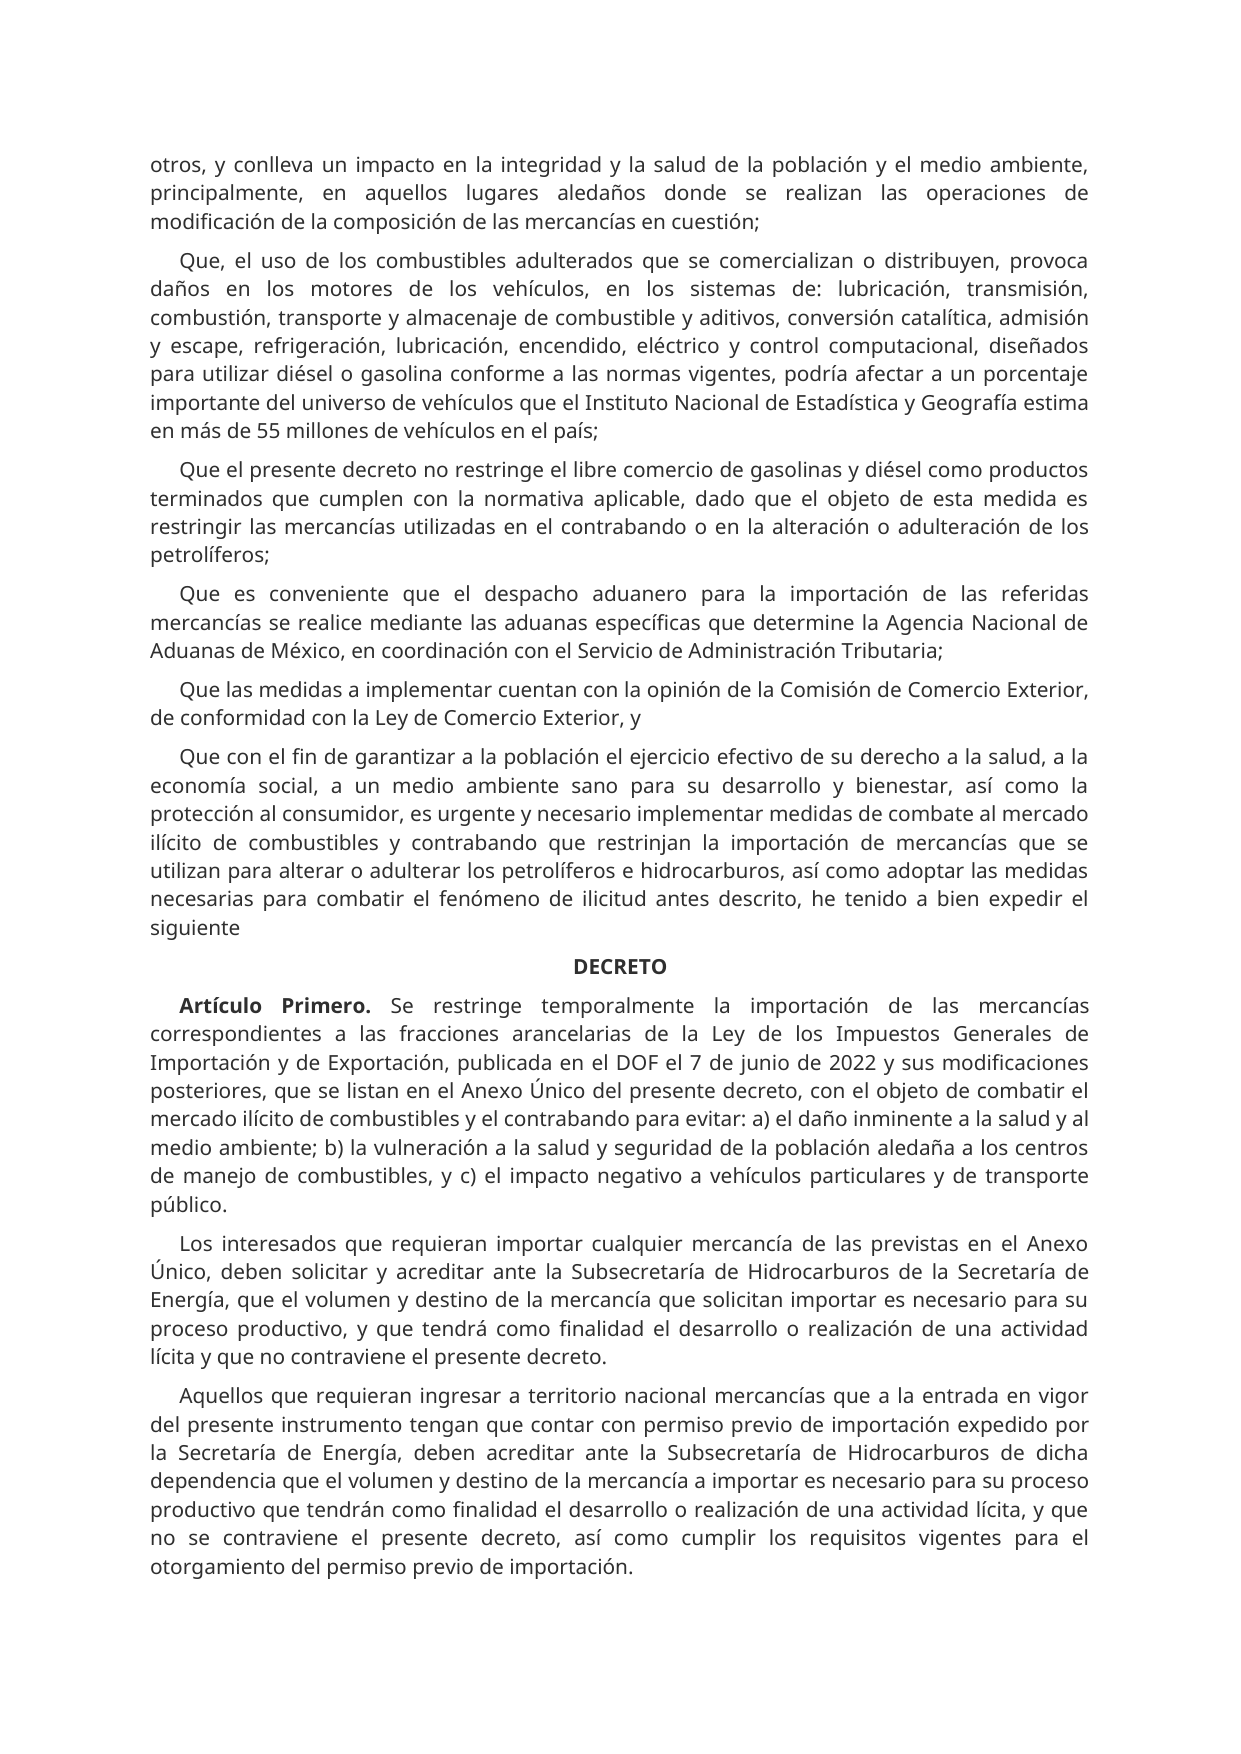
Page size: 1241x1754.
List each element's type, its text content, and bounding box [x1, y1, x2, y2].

text Que es conveniente que el despacho aduanero para la importación de las referidas mercancías se realice mediante las aduanas específicas que determine la Agencia Nacional de Aduanas de México, en coordinación con el Servicio de Administración Tributaria; [150, 579, 1090, 665]
text Artículo Primero. Se restringe temporalmente la importación de las mercancías correspondientes a las fracciones arancelarias de la Ley de los Impuestos Generales de Importación y de Exportación, publicada en el DOF el 7 de junio de 2022 y sus modificaciones posteriores, que se listan en el Anexo Único del presente decreto, con el objeto de combatir el mercado ilícito de combustibles y el contrabando para evitar: a) el daño inminente a la salud y al medio ambiente; b) la vulneración a la salud y seguridad de la población aledaña a los centros de manejo de combustibles, y c) el impacto negativo a vehículos particulares y de transporte público. [150, 991, 1090, 1218]
text Que el presente decreto no restringe el libre comercio de gasolinas y diésel como productos terminados que cumplen con la normativa aplicable, dado que el objeto de esta medida es restringir las mercancías utilizadas en el contrabando o en la alteración o adulteración de los petrolíferos; [150, 455, 1090, 569]
text Que, el uso de los combustibles adulterados que se comercializan o distribuyen, provoca daños en los motores de los vehículos, en los sistemas de: lubricación, transmisión, combustión, transporte y almacenaje de combustible y aditivos, conversión catalítica, admisión y escape, refrigeración, lubricación, encendido, eléctrico y control computacional, diseñados para utilizar diésel o gasolina conforme a las normas vigentes, podría afectar a un porcentaje importante del universo de vehículos que el Instituto Nacional de Estadística y Geografía estima en más de 55 millones de vehículos en el país; [150, 246, 1090, 445]
text Los interesados que requieran importar cualquier mercancía de las previstas en el Anexo Único, deben solicitar y acreditar ante la Subsecretaría de Hidrocarburos de la Secretaría de Energía, que el volumen y destino de la mercancía que solicitan importar es necesario para su proceso productivo, y que tendrá como finalidad el desarrollo o realización de una actividad lícita y que no contraviene el presente decreto. [150, 1229, 1090, 1371]
text Que con el fin de garantizar a la población el ejercicio efectivo de su derecho a la salud, a la economía social, a un medio ambiente sano para su desarrollo y bienestar, así como la protección al consumidor, es urgente y necesario implementar medidas de combate al mercado ilícito de combustibles y contrabando que restrinjan la importación de mercancías que se utilizan para alterar o adulterar los petrolíferos e hidrocarburos, así como adoptar las medidas necesarias para combatir el fenómeno de ilicitud antes descrito, he tenido a bien expedir el siguiente [150, 742, 1090, 941]
text Aquellos que requieran ingresar a territorio nacional mercancías que a la entrada en vigor del presente instrumento tengan que contar con permiso previo de importación expedido por la Secretaría de Energía, deben acreditar ante la Subsecretaría de Hidrocarburos de dicha dependencia que el volumen y destino de la mercancía a importar es necesario para su proceso productivo que tendrán como finalidad el desarrollo o realización de una actividad lícita, y que no se contraviene el presente decreto, así como cumplir los requisitos vigentes para el otorgamiento del permiso previo de importación. [150, 1381, 1090, 1580]
text Que las medidas a implementar cuentan con la opinión de la Comisión de Comercio Exterior, de conformidad con la Ley de Comercio Exterior, y [150, 675, 1090, 732]
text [150, 150, 1090, 235]
text DECRETO [150, 952, 1090, 980]
